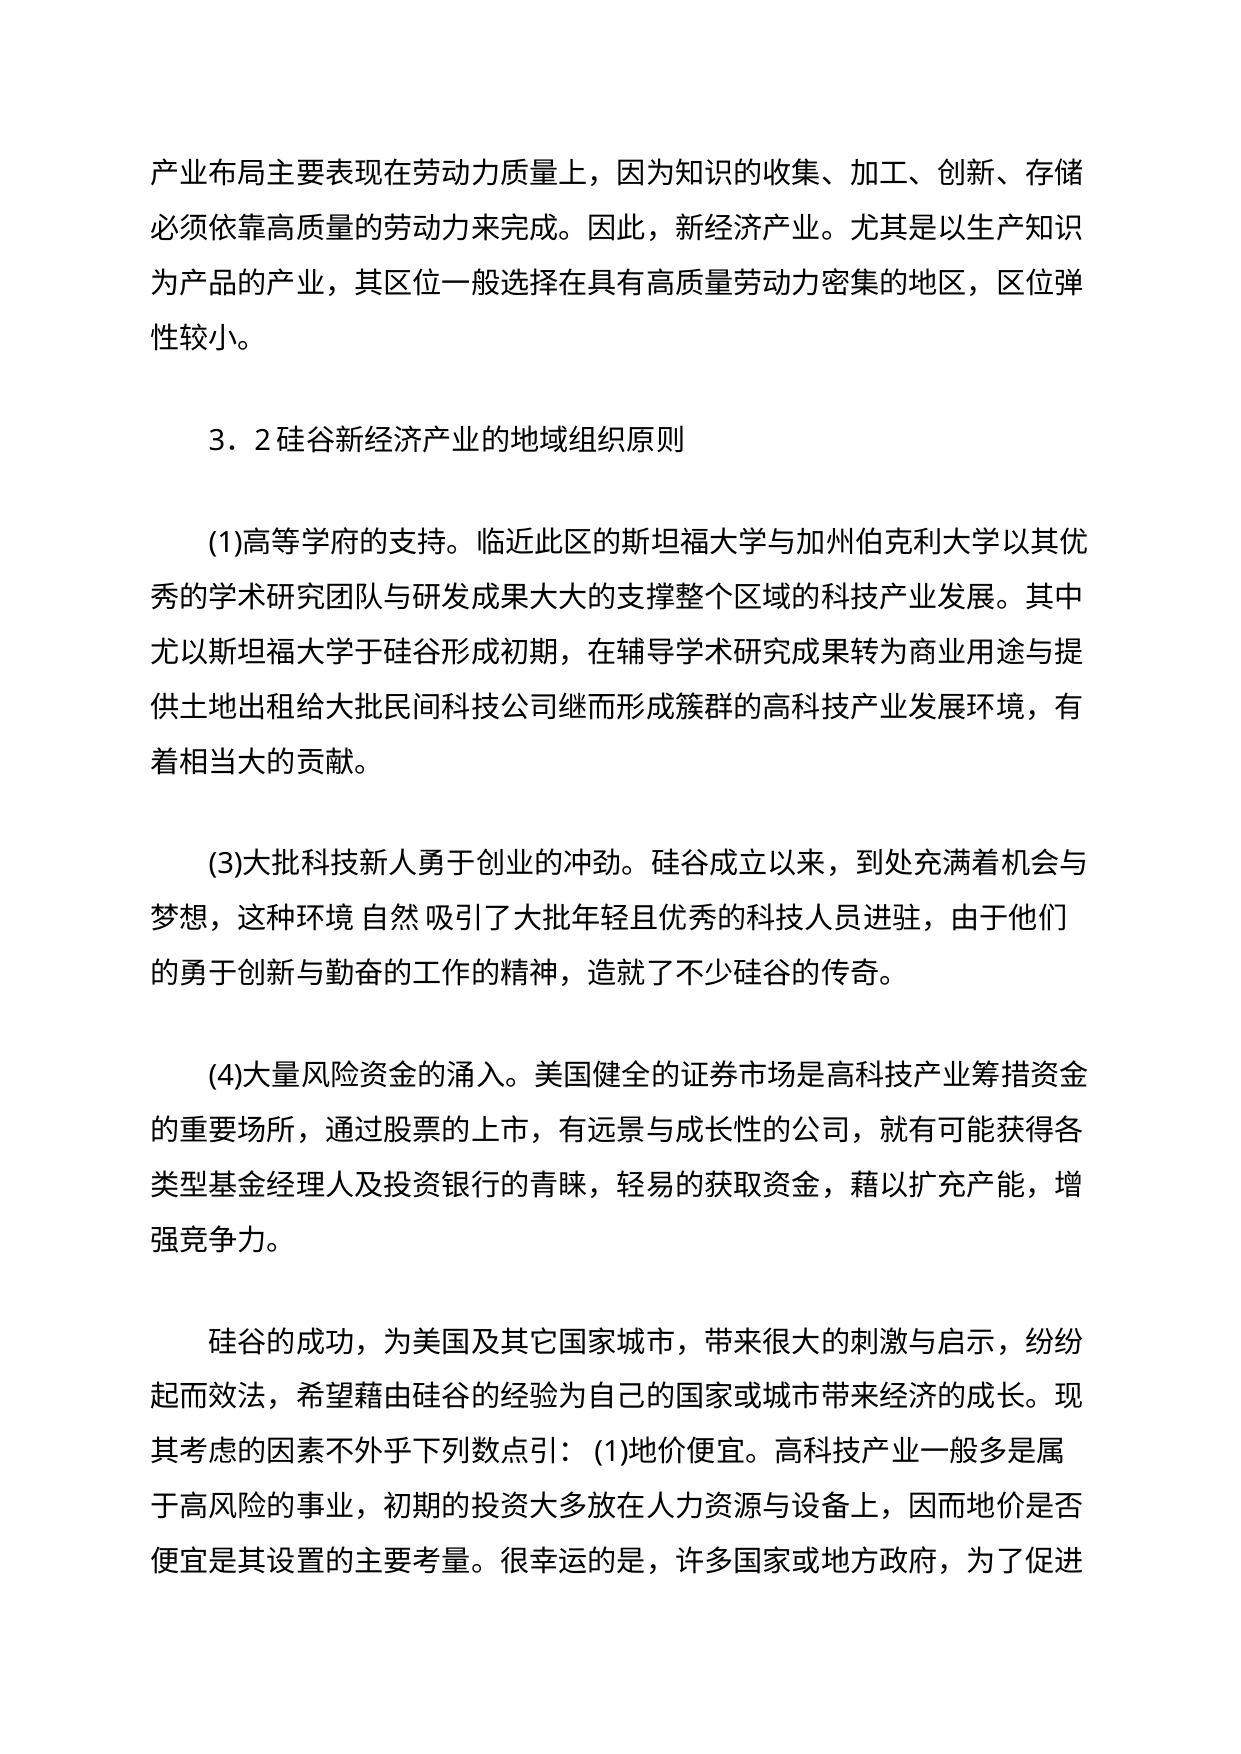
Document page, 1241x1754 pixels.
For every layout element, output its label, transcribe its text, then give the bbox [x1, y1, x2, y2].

text (3)大批科技新人勇于创业的冲劲。硅谷成立以来，到处充满着机会与梦想，这种环境 自然 吸引了大批年轻且优秀的科技人员进驻，由于他们的勇于创新与勤奋的工作的精神，造就了不少硅谷的传奇。 [150, 840, 1090, 992]
text (4)大量风险资金的涌入。美国健全的证券市场是高科技产业筹措资金的重要场所，通过股票的上市，有远景与成长性的公司，就有可能获得各类型基金经理人及投资银行的青睐，轻易的获取资金，藉以扩充产能，增强竞争力。 [150, 1052, 1090, 1259]
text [150, 1318, 1090, 1580]
text (1)高等学府的支持。临近此区的斯坦福大学与加州伯克利大学以其优秀的学术研究团队与研发成果大大的支撑整个区域的科技产业发展。其中尤以斯坦福大学于硅谷形成初期，在辅导学术研究成果转为商业用途与提供土地出租给大批民间科技公司继而形成簇群的高科技产业发展环境，有着相当大的贡献。 [150, 518, 1090, 780]
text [150, 150, 1090, 357]
text 3．2硅谷新经济产业的地域组织原则 [150, 416, 1090, 459]
